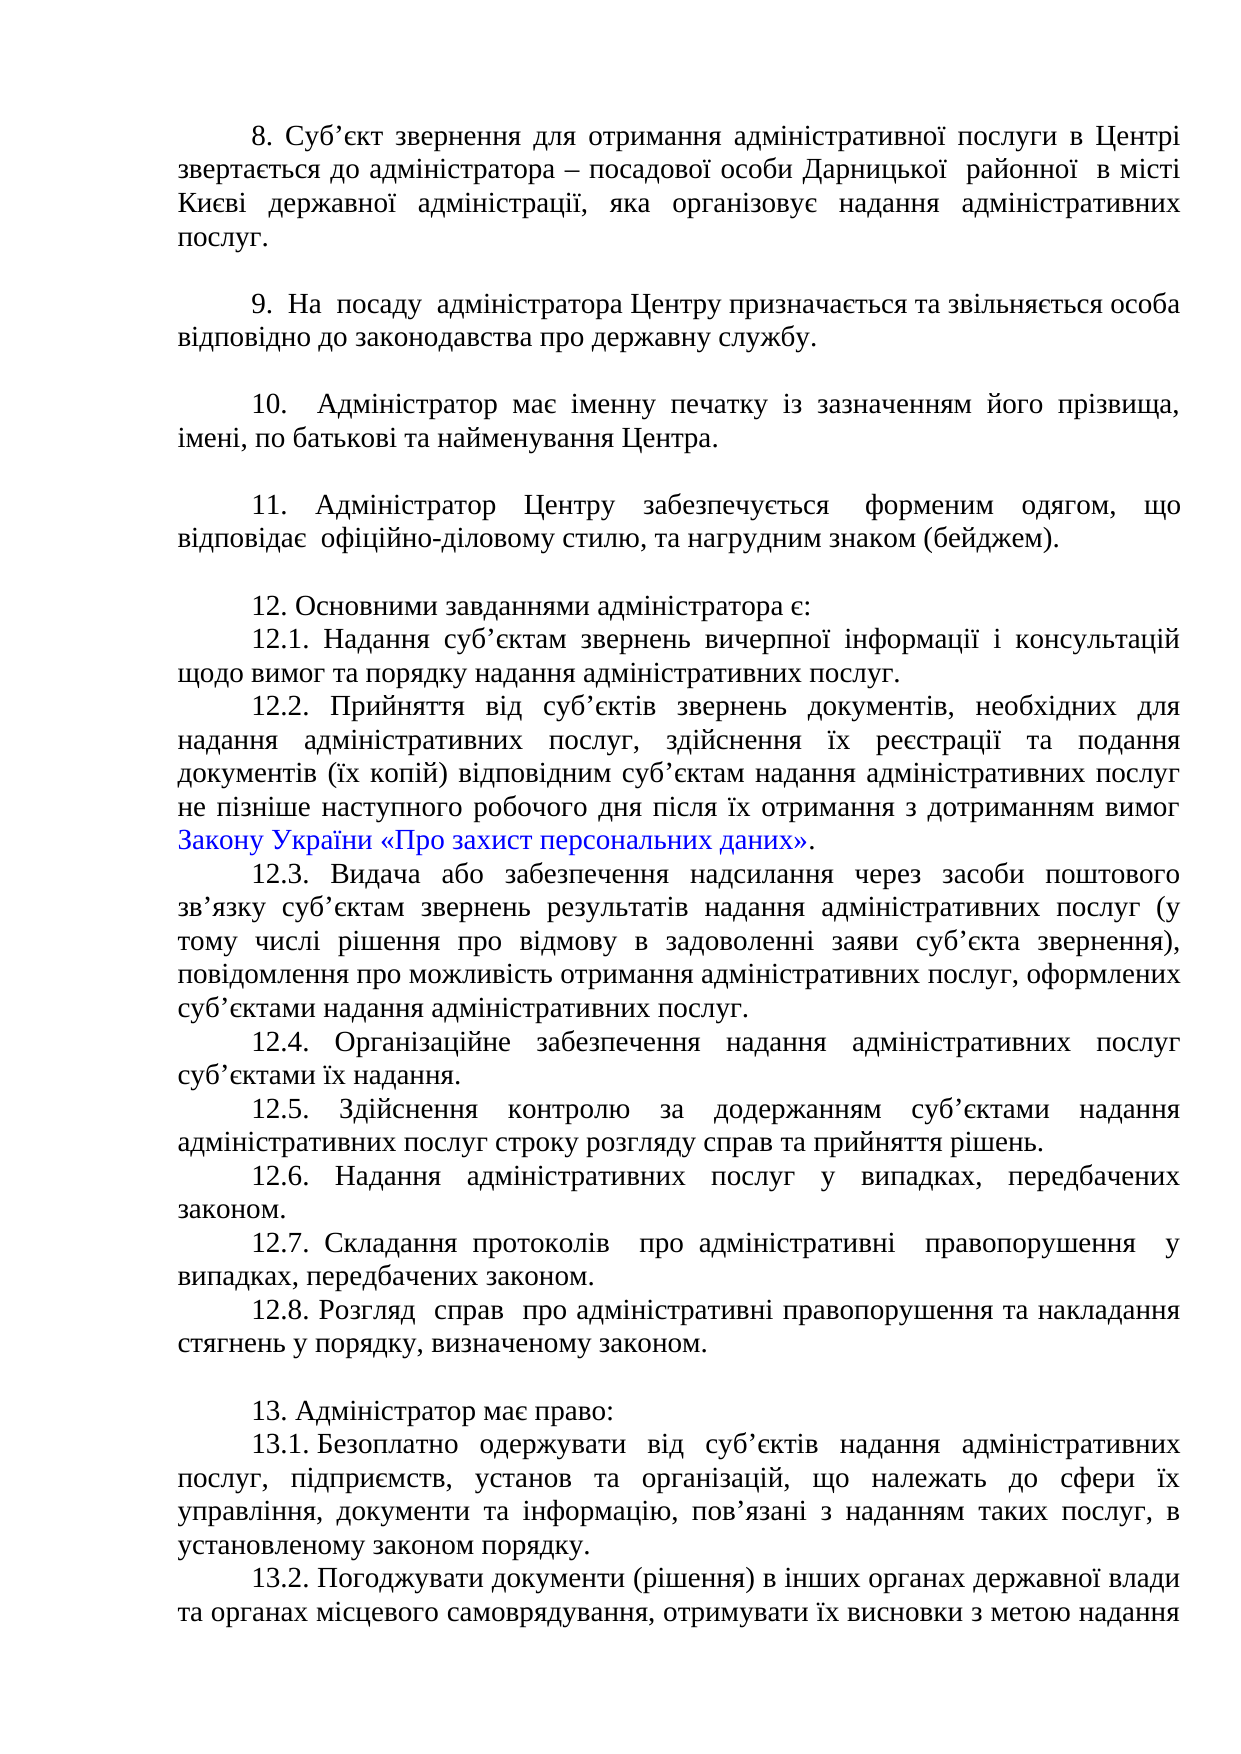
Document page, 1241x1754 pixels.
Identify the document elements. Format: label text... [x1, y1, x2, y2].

text 9. На посаду адміністратора Центру призначається та звільняється особа відповідно до законодавства про державну службу. [177, 286, 1181, 353]
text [177, 1560, 1181, 1627]
text 12.2. Прийняття від суб’єктів звернень документів, необхідних для надання адміністративних послуг, здійснення їх реєстрації та подання документів (їх копій) відповідним суб’єктам надання адміністративних послуг не пізніше наступного робочого дня після їх отримання з дотриманням вимог Закону України «Про захист персональних даних». [177, 688, 1181, 856]
text 12.8. Розгляд справ про адміністративні правопорушення та накладання стягнень у порядку, визначеному законом. [177, 1292, 1181, 1359]
text 13. Адміністратор має право: [177, 1393, 1181, 1426]
text 12.3. Видача або забезпечення надсилання через засоби поштового зв’язку суб’єктам звернень результатів надання адміністративних послуг (у тому числі рішення про відмову в задоволенні заяви суб’єкта звернення), повідомлення про можливість отримання адміністративних послуг, оформлених суб’єктами надання адміністративних послуг. [177, 856, 1181, 1024]
text 12. Основними завданнями адміністратора є: [177, 588, 1181, 621]
text 11. Адміністратор Центру забезпечується форменим одягом, що відповідає офіційно-діловому стилю, та нагрудним знаком (бейджем). [177, 487, 1181, 554]
text 12.7. Складання протоколів про адміністративні правопорушення у випадках, передбачених законом. [177, 1225, 1181, 1292]
text 10. Адміністратор має іменну печатку із зазначенням його прізвища, імені, по батькові та найменування Центра. [177, 386, 1181, 453]
text 12.6. Надання адміністративних послуг у випадках, передбачених законом. [177, 1158, 1181, 1225]
text 12.1. Надання суб’єктам звернень вичерпної інформації і консультацій щодо вимог та порядку надання адміністративних послуг. [177, 621, 1181, 688]
text 8. Суб’єкт звернення для отримання адміністративної послуги в Центрі звертається до адміністратора – посадової особи Дарницької районної в місті Києві державної адміністрації, яка організовує надання адміністративних послуг. [177, 118, 1181, 252]
text 12.5. Здійснення контролю за додержанням суб’єктами надання адміністративних послуг строку розгляду справ та прийняття рішень. [177, 1091, 1181, 1158]
text 13.1. Безоплатно одержувати від суб’єктів надання адміністративних послуг, підприємств, установ та організацій, що належать до сфери їх управління, документи та інформацію, пов’язані з наданням таких послуг, в установленому законом порядку. [177, 1426, 1181, 1560]
text 12.4. Організаційне забезпечення надання адміністративних послуг суб’єктами їх надання. [177, 1024, 1181, 1091]
